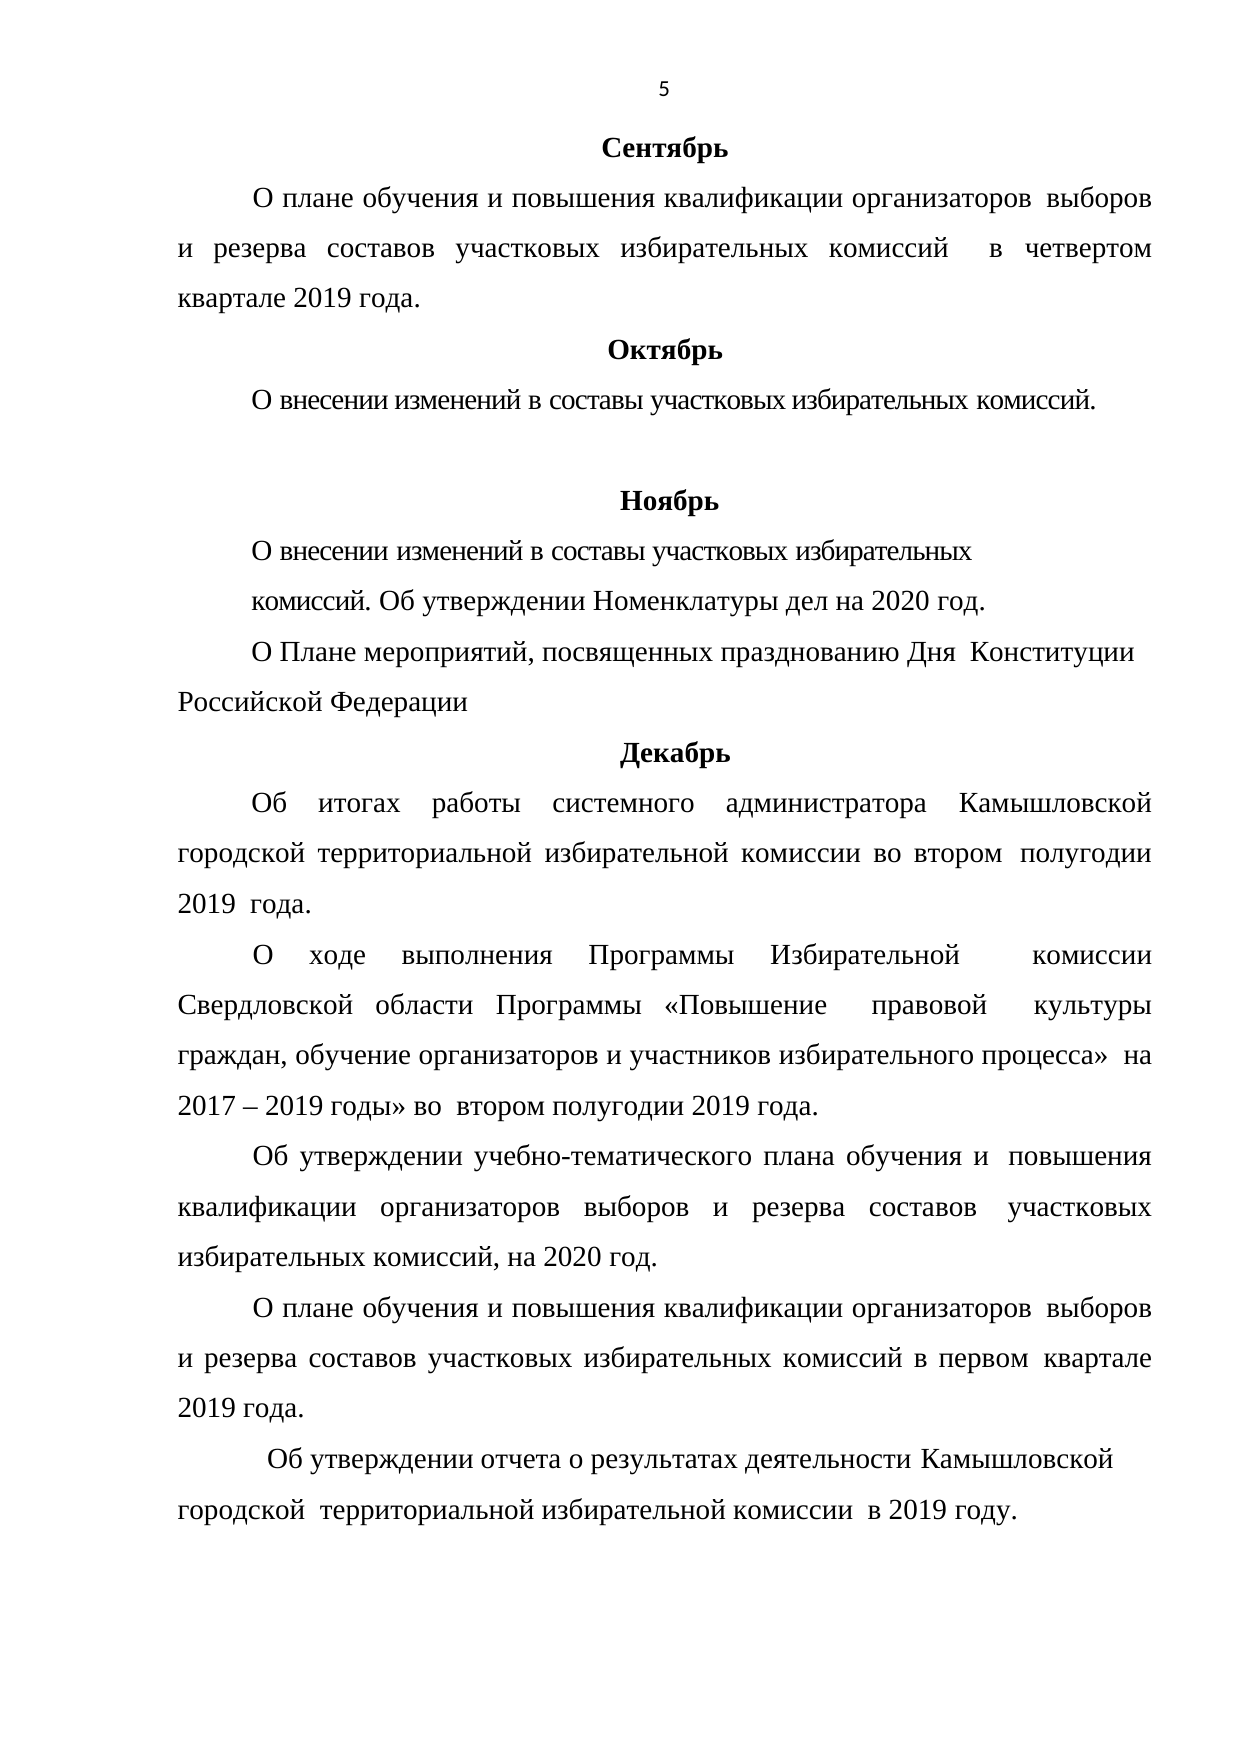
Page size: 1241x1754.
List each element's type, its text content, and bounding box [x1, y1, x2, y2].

text О плане обучения и повышения квалификации организаторов выборов и резерва составов участковых избирательных комиссий в четвертом квартале 2019 года. [177, 180, 1152, 314]
text О ходе выполнения Программы Избирательной комиссии Свердловской области Программы «Повышение правовой культуры граждан, обучение организаторов и участников избирательного процесса» на 2017 – 2019 годы» во втором полугодии 2019 года. [177, 937, 1152, 1121]
text Об итогах работы системного администратора Камышловской городской территориальной избирательной комиссии во втором полугодии 2019 года. [177, 785, 1152, 919]
text Об утверждении учебно-тематического плана обучения и повышения квалификации организаторов выборов и резерва составов участковых избирательных комиссий, на 2020 год. [177, 1138, 1152, 1273]
text Ноябрь [282, 483, 1057, 516]
text Сентябрь [282, 130, 1048, 163]
text О внесении изменений в составы участковых избирательных комиссий. Об утверждении Номенклатуры дел на 2020 год. [251, 533, 1098, 616]
text О плане обучения и повышения квалификации организаторов выборов и резерва составов участковых избирательных комиссий в первом квартале 2019 года. [177, 1290, 1152, 1424]
text Октябрь [282, 332, 1048, 365]
text Об утверждении отчета о результатах деятельности Камышловской городской территориальной избирательной комиссии в 2019 году. [177, 1441, 1163, 1526]
text О Плане мероприятий, посвященных празднованию Дня Конституции Российской Федерации [177, 634, 1163, 718]
text О внесении изменений в составы участковых избирательных комиссий. [251, 382, 1136, 415]
text Декабрь [282, 736, 1069, 769]
